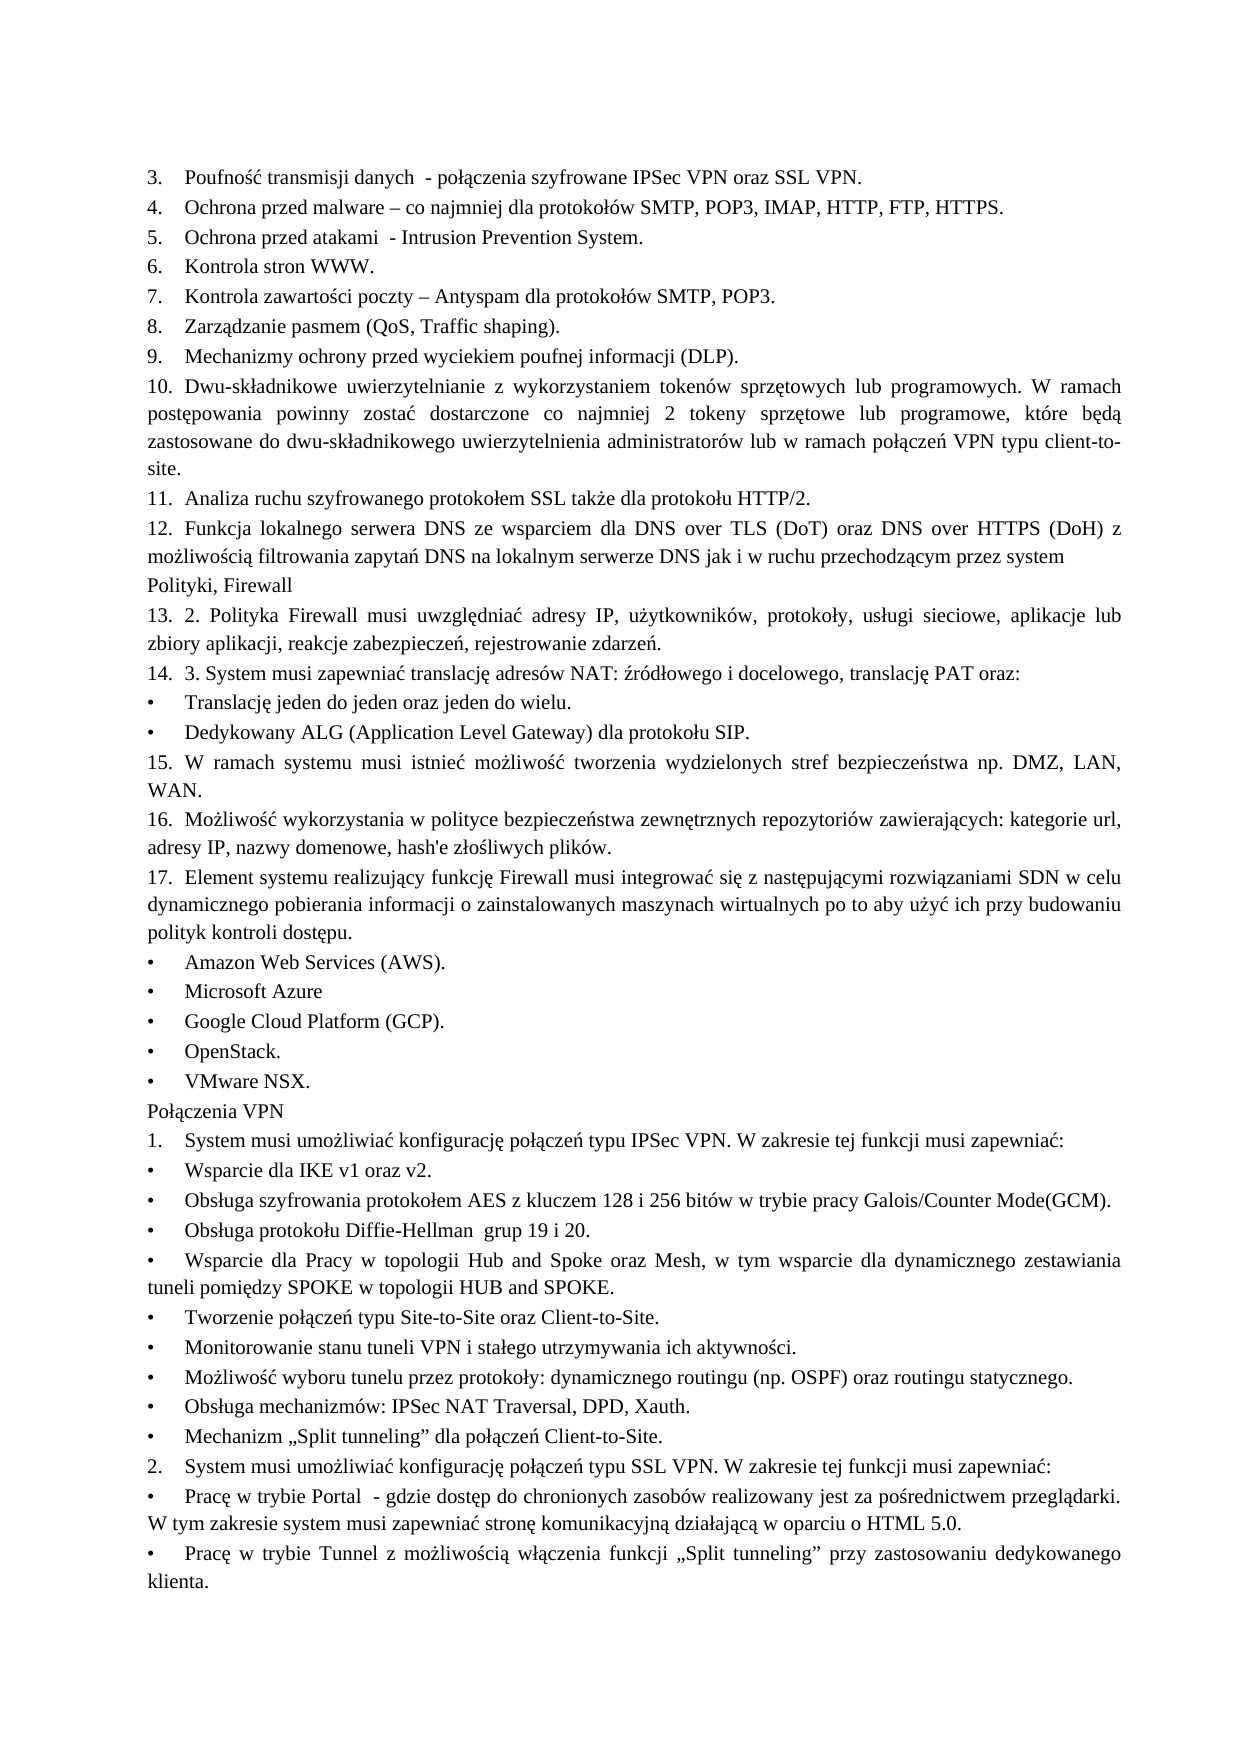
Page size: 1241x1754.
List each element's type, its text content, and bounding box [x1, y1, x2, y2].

text • VMware NSX. [147, 1069, 1123, 1093]
text 15. W ramach systemu musi istnieć możliwość tworzenia wydzielonych stref bezpieczeństwa np. DMZ, LAN, WAN. [147, 750, 1123, 802]
text • Możliwość wyboru tunelu przez protokoły: dynamicznego routingu (np. OSPF) oraz routingu statycznego. [147, 1364, 1123, 1389]
text • Pracę w trybie Portal - gdzie dostęp do chronionych zasobów realizowany jest za pośrednictwem przeglądarki. W tym zakresie system musi zapewniać stronę komunikacyjną działającą w oparciu o HTML 5.0. [147, 1484, 1123, 1535]
text 13. 2. Polityka Firewall musi uwzględniać adresy IP, użytkowników, protokoły, usługi sieciowe, aplikacje lub zbiory aplikacji, reakcje zabezpieczeń, rejestrowanie zdarzeń. [147, 603, 1123, 655]
text 9. Mechanizmy ochrony przed wyciekiem poufnej informacji (DLP). [147, 344, 1123, 368]
text • Wsparcie dla Pracy w topologii Hub and Spoke oraz Mesh, w tym wsparcie dla dynamicznego zestawiania tuneli pomiędzy SPOKE w topologii HUB and SPOKE. [147, 1248, 1123, 1299]
text • Google Cloud Platform (GCP). [147, 1009, 1123, 1033]
text 6. Kontrola stron WWW. [147, 254, 1123, 278]
text • Obsługa protokołu Diffie-Hellman grup 19 i 20. [147, 1218, 1123, 1242]
text Połączenia VPN [147, 1099, 1123, 1123]
text • Wsparcie dla IKE v1 oraz v2. [147, 1158, 1123, 1182]
text • Tworzenie połączeń typu Site-to-Site oraz Client-to-Site. [147, 1305, 1123, 1329]
text 16. Możliwość wykorzystania w polityce bezpieczeństwa zewnętrznych repozytoriów zawierających: kategorie url, adresy IP, nazwy domenowe, hash'e złośliwych plików. [147, 807, 1123, 859]
text • Obsługa szyfrowania protokołem AES z kluczem 128 i 256 bitów w trybie pracy Galois/Counter Mode(GCM). [147, 1188, 1123, 1212]
text • Monitorowanie stanu tuneli VPN i stałego utrzymywania ich aktywności. [147, 1335, 1123, 1359]
text • Mechanizm „Split tunneling” dla połączeń Client-to-Site. [147, 1424, 1123, 1448]
text 10. Dwu-składnikowe uwierzytelnianie z wykorzystaniem tokenów sprzętowych lub programowych. W ramach postępowania powinny zostać dostarczone co najmniej 2 tokeny sprzętowe lub programowe, które będą zastosowane do dwu-składnikowego uwierzytelnienia administratorów lub w ramach połączeń VPN typu client-to-site. [147, 373, 1123, 480]
text 11. Analiza ruchu szyfrowanego protokołem SSL także dla protokołu HTTP/2. [147, 486, 1123, 510]
text 8. Zarządzanie pasmem (QoS, Traffic shaping). [147, 314, 1123, 338]
text • Amazon Web Services (AWS). [147, 950, 1123, 974]
text • Dedykowany ALG (Application Level Gateway) dla protokołu SIP. [147, 720, 1123, 744]
text 7. Kontrola zawartości poczty – Antyspam dla protokołów SMTP, POP3. [147, 284, 1123, 308]
text • OpenStack. [147, 1039, 1123, 1063]
text • Microsoft Azure [147, 979, 1123, 1003]
text • Pracę w trybie Tunnel z możliwością włączenia funkcji „Split tunneling” przy zastosowaniu dedykowanego klienta. [147, 1541, 1123, 1593]
text • Translację jeden do jeden oraz jeden do wielu. [147, 690, 1123, 714]
text 5. Ochrona przed atakami - Intrusion Prevention System. [147, 224, 1123, 249]
text 17. Element systemu realizujący funkcję Firewall musi integrować się z następującymi rozwiązaniami SDN w celu dynamicznego pobierania informacji o zainstalowanych maszynach wirtualnych po to aby użyć ich przy budowaniu polityk kontroli dostępu. [147, 865, 1123, 944]
text 4. Ochrona przed malware – co najmniej dla protokołów SMTP, POP3, IMAP, HTTP, FTP, HTTPS. [147, 195, 1123, 219]
text 2. System musi umożliwiać konfigurację połączeń typu SSL VPN. W zakresie tej funkcji musi zapewniać: [147, 1454, 1123, 1478]
text 3. Poufność transmisji danych - połączenia szyfrowane IPSec VPN oraz SSL VPN. [147, 165, 1123, 189]
text • Obsługa mechanizmów: IPSec NAT Traversal, DPD, Xauth. [147, 1394, 1123, 1418]
text 12. Funkcja lokalnego serwera DNS ze wsparciem dla DNS over TLS (DoT) oraz DNS over HTTPS (DoH) z możliwością filtrowania zapytań DNS na lokalnym serwerze DNS jak i w ruchu przechodzącym przez system [147, 516, 1123, 568]
text 14. 3. System musi zapewniać translację adresów NAT: źródłowego i docelowego, translację PAT oraz: [147, 661, 1123, 684]
text Polityki, Firewall [147, 573, 1123, 597]
text 1. System musi umożliwiać konfigurację połączeń typu IPSec VPN. W zakresie tej funkcji musi zapewniać: [147, 1128, 1123, 1152]
